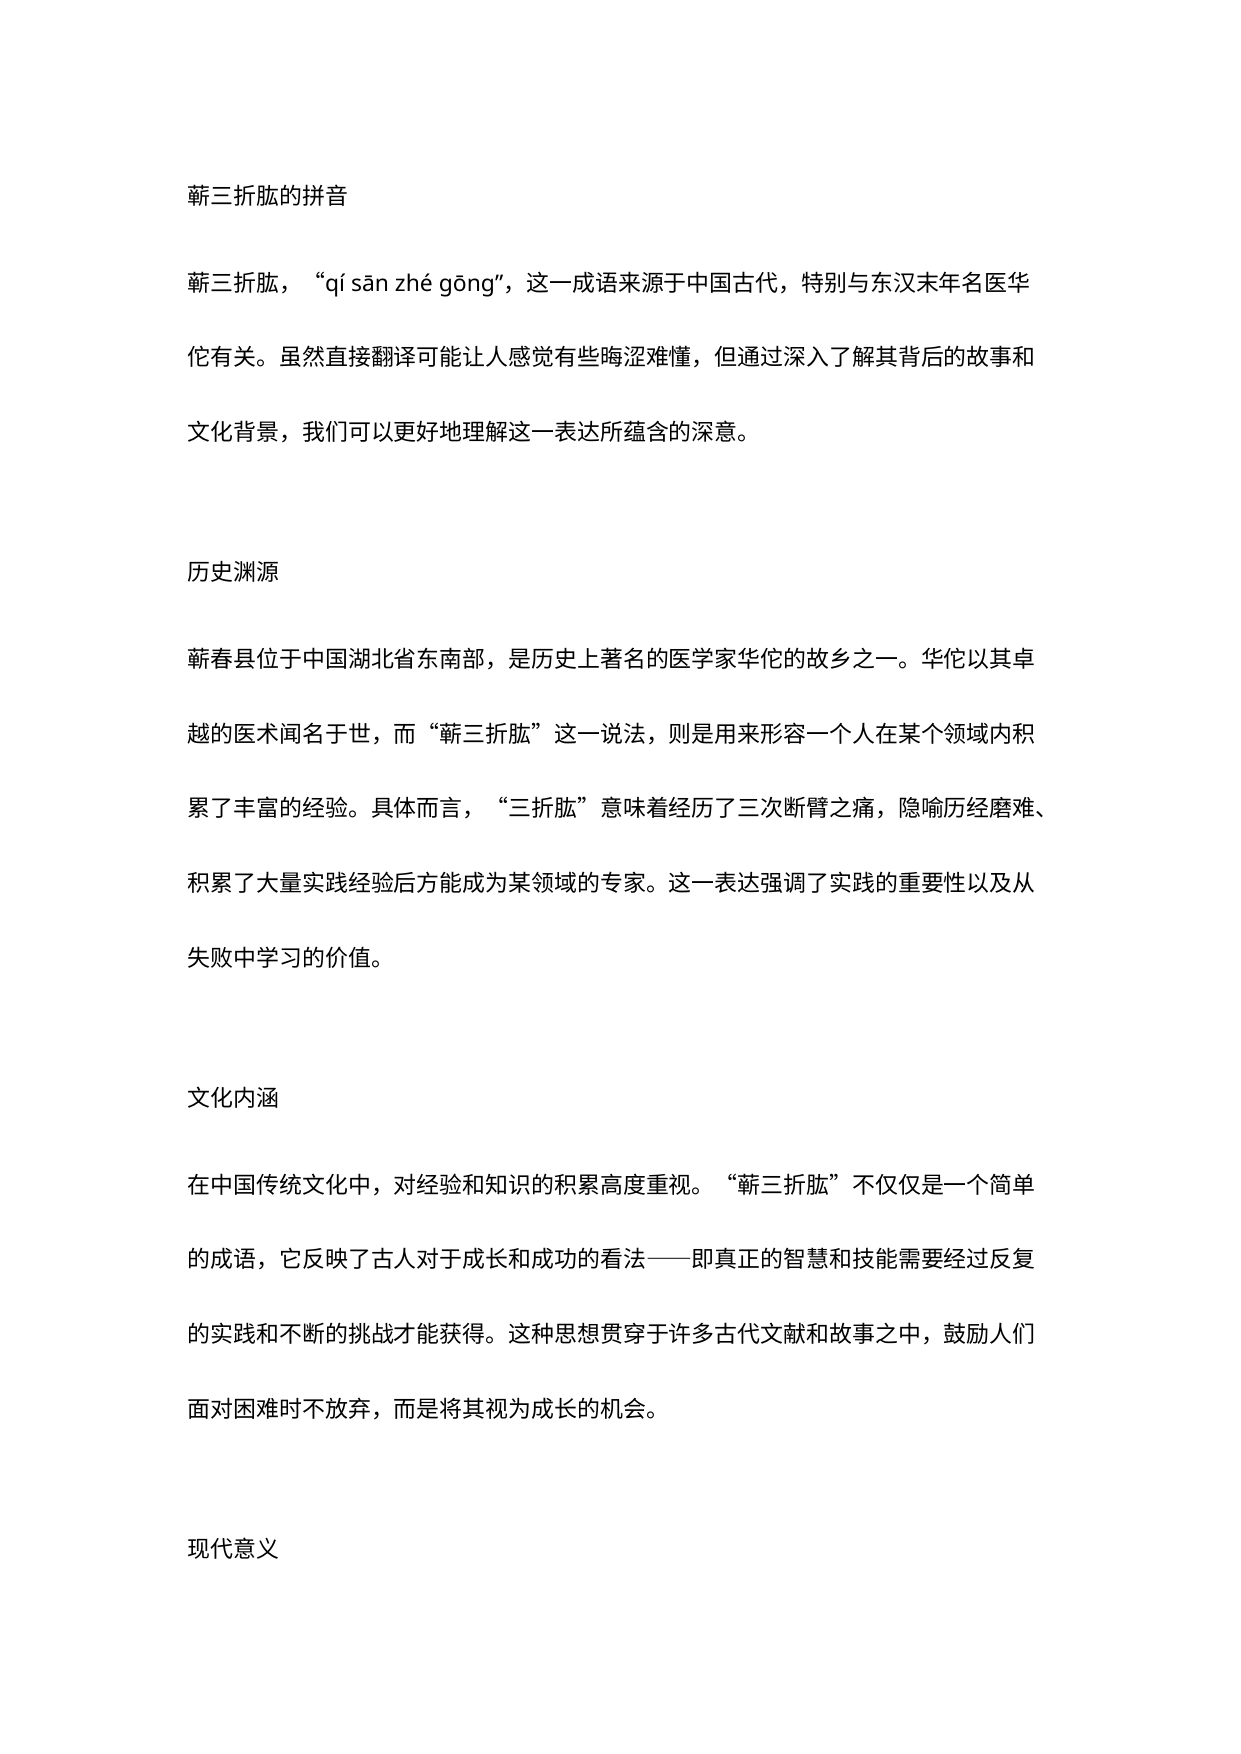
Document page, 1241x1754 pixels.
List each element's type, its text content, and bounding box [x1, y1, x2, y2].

text 历史渊源 [187, 538, 1053, 603]
text 在中国传统文化中，对经验和知识的积累高度重视。“蕲三折肱”不仅仅是一个简单的成语，它反映了古人对于成长和成功的看法——即真正的智慧和技能需要经过反复的实践和不断的挑战才能获得。这种思想贯穿于许多古代文献和故事之中，鼓励人们面对困难时不放弃，而是将其视为成长的机会。 [187, 1151, 1053, 1440]
text 蕲三折肱的拼音 [187, 162, 1053, 227]
text 蕲三折肱，“qí sān zhé gōng”，这一成语来源于中国古代，特别与东汉末年名医华佗有关。虽然直接翻译可能让人感觉有些晦涩难懂，但通过深入了解其背后的故事和文化背景，我们可以更好地理解这一表达所蕴含的深意。 [187, 248, 1053, 463]
text 文化内涵 [187, 1064, 1053, 1129]
text 蕲春县位于中国湖北省东南部，是历史上著名的医学家华佗的故乡之一。华佗以其卓越的医术闻名于世，而“蕲三折肱”这一说法，则是用来形容一个人在某个领域内积累了丰富的经验。具体而言，“三折肱”意味着经历了三次断臂之痛，隐喻历经磨难、积累了大量实践经验后方能成为某领域的专家。这一表达强调了实践的重要性以及从失败中学习的价值。 [187, 625, 1053, 989]
text 现代意义 [187, 1515, 1053, 1580]
